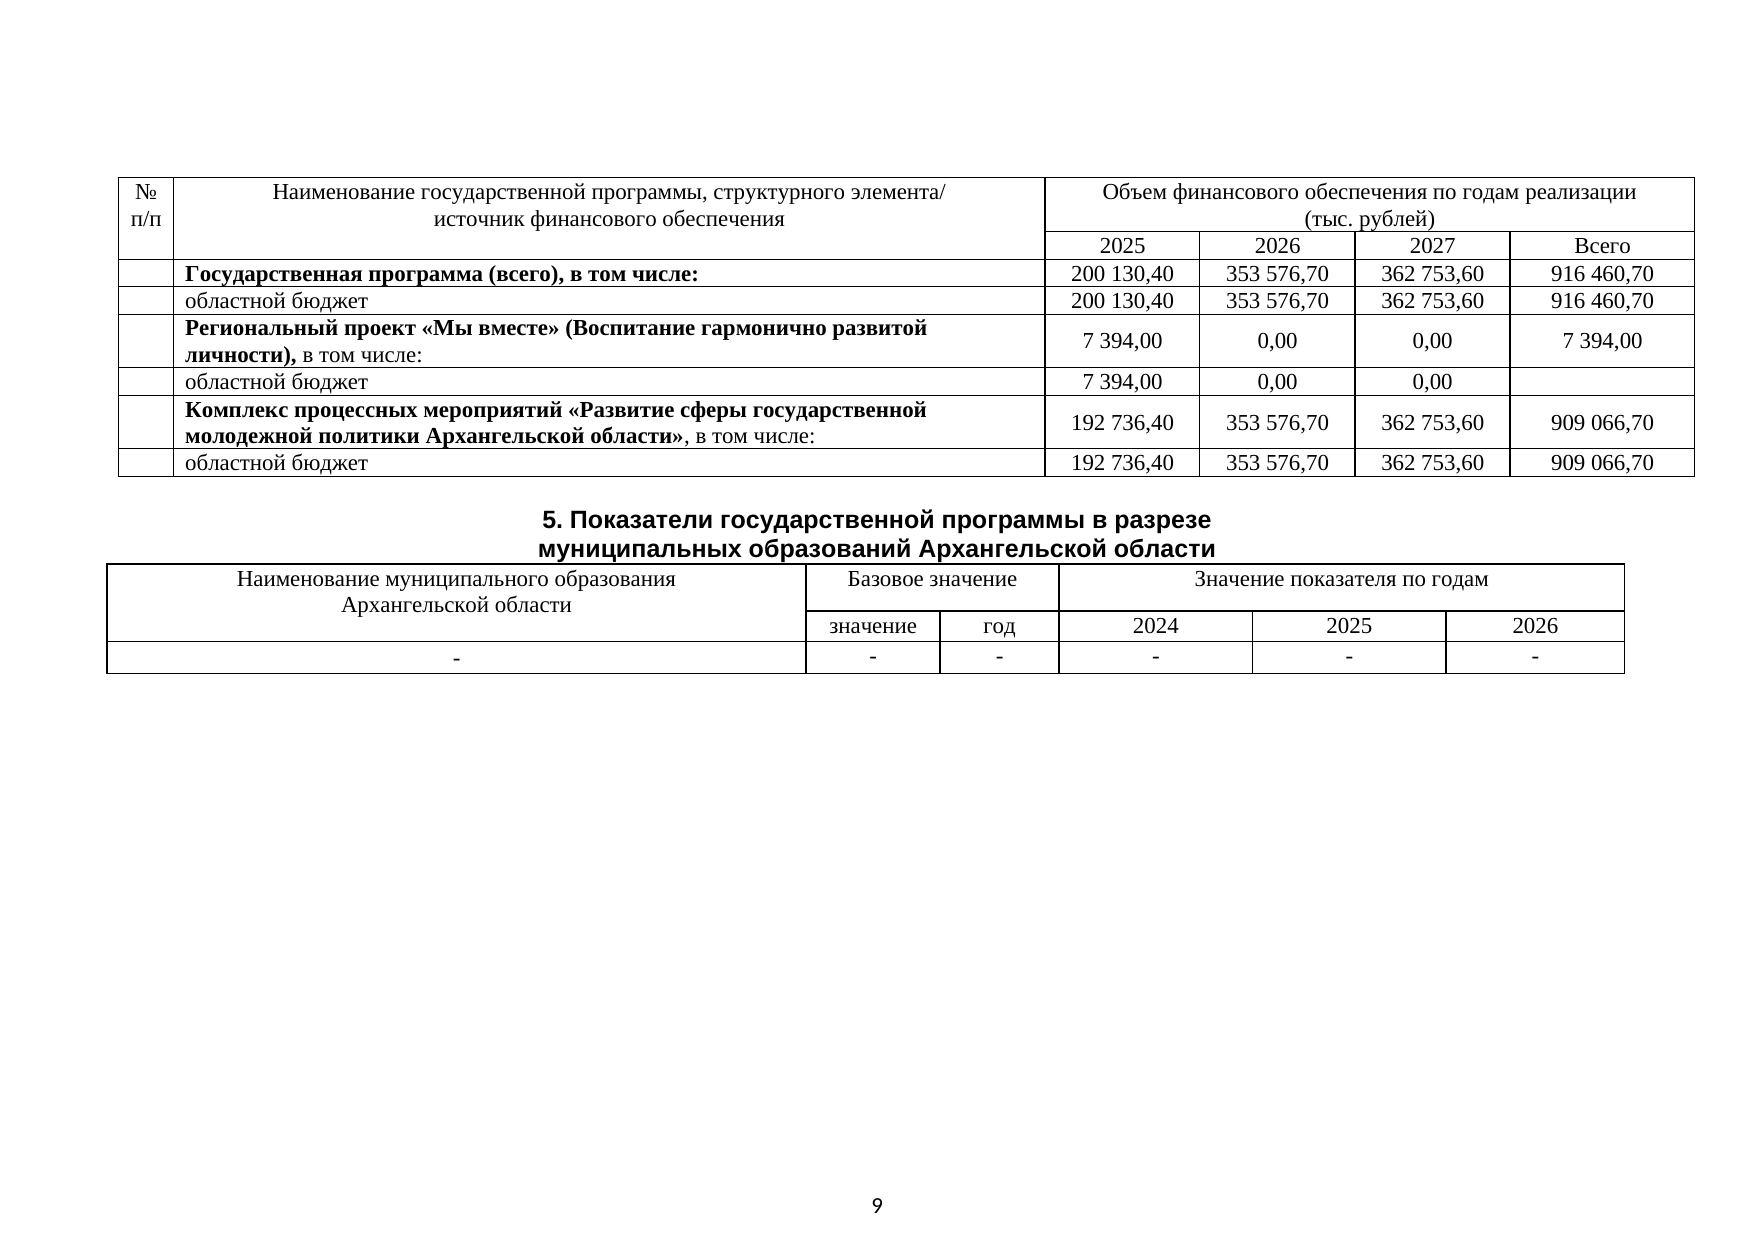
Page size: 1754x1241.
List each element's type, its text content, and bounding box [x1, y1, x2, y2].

table_header Объем финансового обеспечения по годам реализации (тыс. рублей) [1046, 178, 1694, 231]
table_cell 0,00 [1356, 315, 1509, 367]
table_cell 353 576,70 [1200, 449, 1354, 476]
table_cell [119, 287, 173, 313]
table_cell - [807, 642, 939, 672]
title муниципальных образований Архангельской области [118, 534, 1636, 563]
table_cell - [1253, 642, 1445, 672]
table_cell 0,00 [1356, 368, 1509, 394]
table_cell 2026 [1447, 612, 1624, 641]
table_cell 916 460,70 [1511, 260, 1694, 286]
table_cell 362 753,60 [1356, 260, 1509, 286]
table_cell областной бюджет [174, 287, 1044, 313]
table_cell 362 753,60 [1356, 449, 1509, 476]
table_cell 0,00 [1200, 315, 1354, 367]
table_cell 909 066,70 [1511, 449, 1694, 476]
table_cell - [108, 642, 805, 672]
table_cell 2025 [1046, 232, 1199, 259]
table_cell 7 394,00 [1511, 315, 1694, 367]
table_cell значение [807, 612, 939, 641]
table_cell 353 576,70 [1200, 287, 1354, 313]
table_cell 362 753,60 [1356, 287, 1509, 313]
table_cell Комплекс процессных мероприятий «Развитие сферы государственной молодежной политики Архангельской области», в том числе: [174, 396, 1044, 448]
table_header Базовое значение [807, 565, 1058, 610]
table_cell [119, 396, 173, 448]
table_cell [119, 449, 173, 476]
table_cell 2025 [1253, 612, 1445, 641]
table_cell 192 736,40 [1046, 449, 1199, 476]
table_cell [119, 368, 173, 394]
table_cell 916 460,70 [1511, 287, 1694, 313]
table_cell год [941, 612, 1058, 641]
table_cell 2024 [1060, 612, 1252, 641]
table_cell 353 576,70 [1200, 260, 1354, 286]
table_cell областной бюджет [174, 449, 1044, 476]
table_cell - [1447, 642, 1624, 672]
table_cell областной бюджет [174, 368, 1044, 394]
table_cell 2026 [1200, 232, 1354, 259]
table_cell - [941, 642, 1058, 672]
table_header Наименование государственной программы, структурного элемента/ источник финансового обеспечения [174, 178, 1044, 259]
table_cell 353 576,70 [1200, 396, 1354, 448]
table_cell 2027 [1356, 232, 1509, 259]
table_cell 200 130,40 [1046, 260, 1199, 286]
table_cell 7 394,00 [1046, 368, 1199, 394]
table_cell [119, 260, 173, 286]
table_header Наименование муниципального образования Архангельской области [108, 565, 805, 641]
table_cell [119, 315, 173, 367]
table_cell 0,00 [1200, 368, 1354, 394]
table_cell - [1060, 642, 1252, 672]
table_cell 909 066,70 [1511, 396, 1694, 448]
table_cell 362 753,60 [1356, 396, 1509, 448]
table_cell Всего [1511, 232, 1694, 259]
table_cell Государственная программа (всего), в том числе: [174, 260, 1044, 286]
table_cell 7 394,00 [1046, 315, 1199, 367]
table_header Значение показателя по годам [1060, 565, 1624, 610]
title 5. Показатели государственной программы в разрезе [118, 506, 1636, 534]
table_cell 192 736,40 [1046, 396, 1199, 448]
table_cell [1511, 368, 1694, 394]
table_cell 200 130,40 [1046, 287, 1199, 313]
table_cell Региональный проект «Мы вместе» (Воспитание гармонично развитой личности), в том числе: [174, 315, 1044, 367]
table_header № п/п [119, 178, 173, 259]
